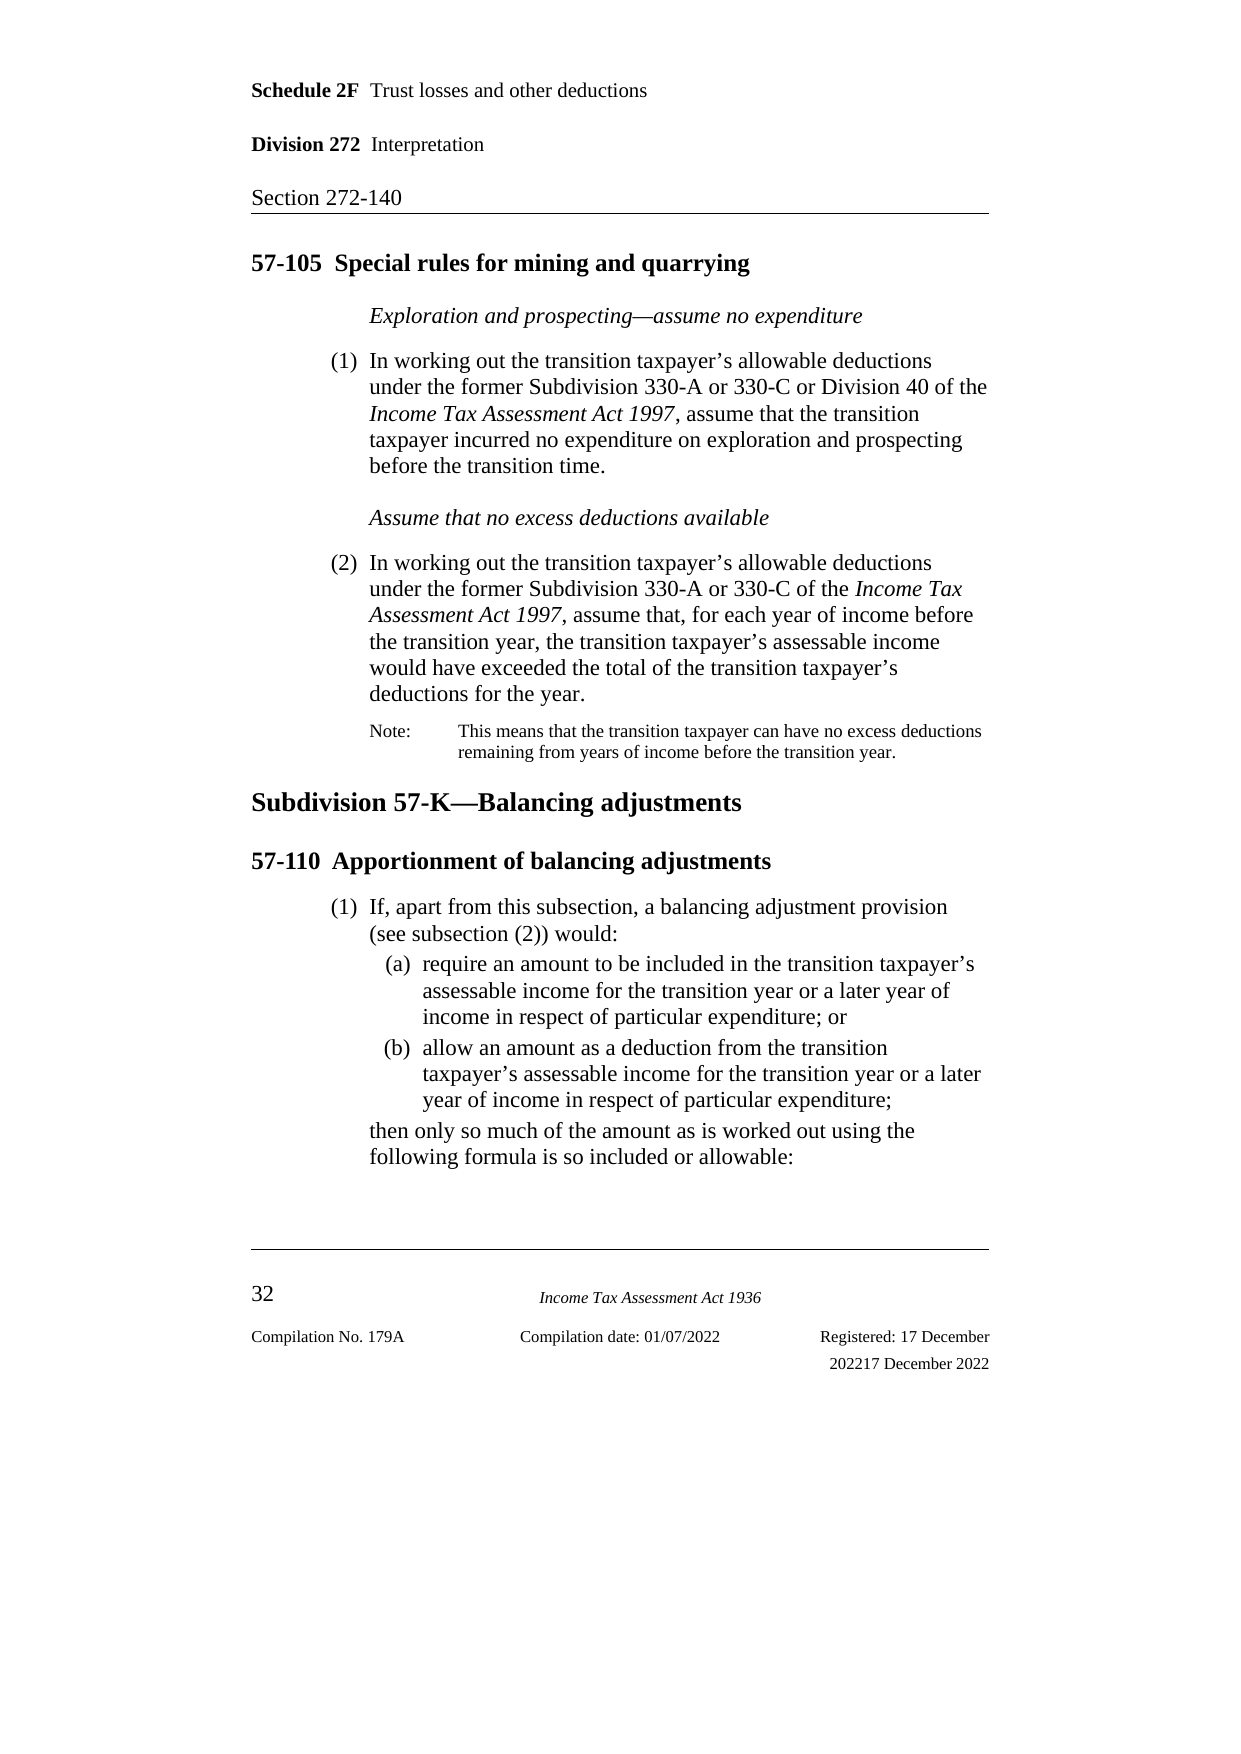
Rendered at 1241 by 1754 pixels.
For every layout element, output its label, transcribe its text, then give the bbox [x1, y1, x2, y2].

text Subdivision 57-K—Balancing adjustments [251, 786, 989, 817]
text (a) require an amount to be included in the transition taxpayer’s assessable income for the transition year or a later year of income in respect of particular expenditure; or [251, 950, 989, 1029]
text (2) In working out the transition taxpayer’s allowable deductions under the former Subdivision 330-A or 330-C of the Income Tax Assessment Act 1997, assume that, for each year of income before the transition year, the transition taxpayer’s assessable income would have exceeded the total of the transition taxpayer’s deductions for the year. [251, 549, 989, 707]
text Assume that no excess deductions available [369, 504, 989, 530]
text (b) allow an amount as a deduction from the transition taxpayer’s assessable income for the transition year or a later year of income in respect of particular expenditure; [251, 1033, 989, 1113]
text 57-110 Apportionment of balancing adjustments [251, 846, 989, 875]
text then only so much of the amount as is worked out using the following formula is so included or allowable: [369, 1117, 989, 1169]
text (1) In working out the transition taxpayer’s allowable deductions under the former Subdivision 330-A or 330-C or Division 40 of the Income Tax Assessment Act 1997, assume that the transition taxpayer incurred no expenditure on exploration and prospecting before the transition time. [251, 347, 989, 479]
text Note: This means that the transition taxpayer can have no excess deductions remaining from years of income before the transition year. [369, 719, 989, 763]
text 57-105 Special rules for mining and quarrying [251, 248, 989, 277]
text Exploration and prospecting—assume no expenditure [369, 302, 989, 328]
text (1) If, apart from this subsection, a balancing adjustment provision (see subsection (2)) would: [251, 893, 989, 946]
